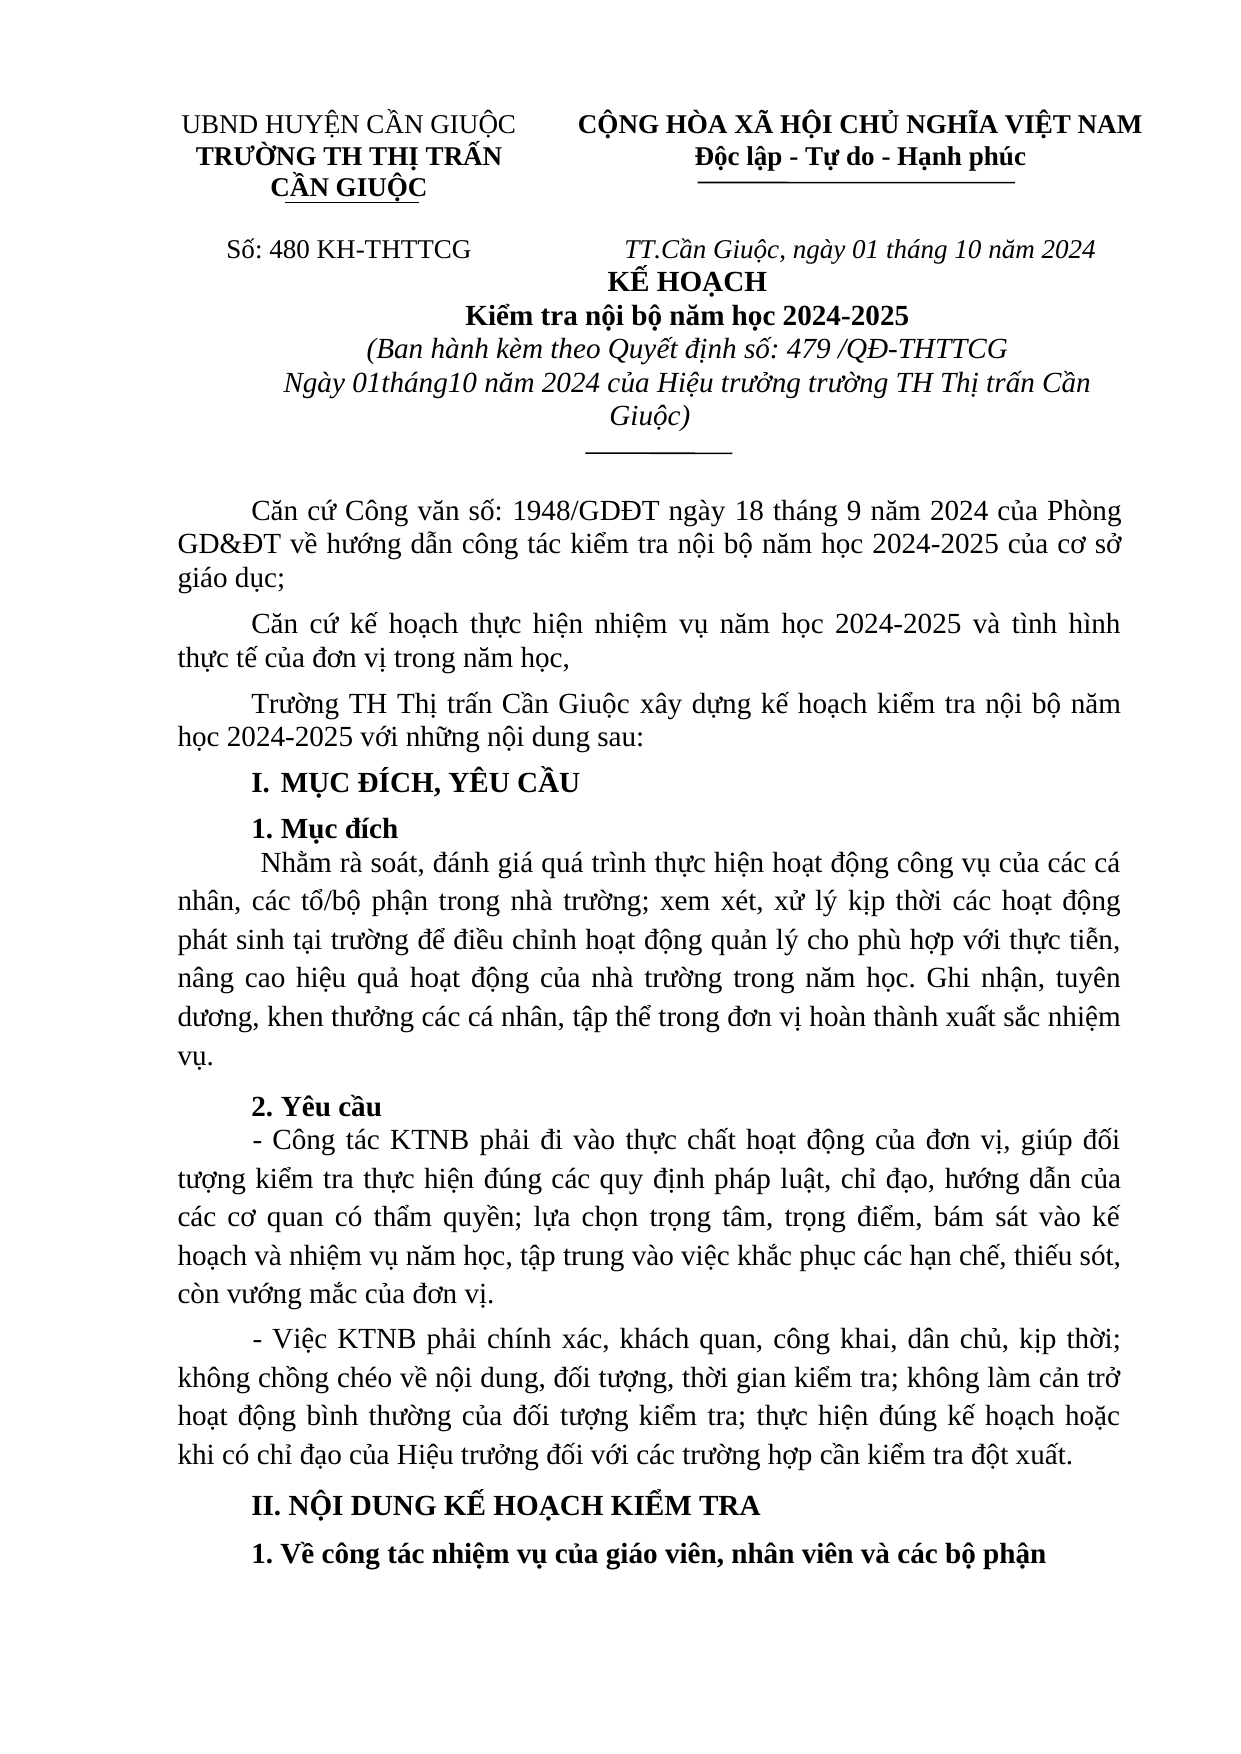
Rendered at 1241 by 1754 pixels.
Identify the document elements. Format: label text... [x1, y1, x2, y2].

list Yêu cầu [177, 1089, 1122, 1122]
text - Công tác KTNB phải đi vào thực chất hoạt động của đơn vị, giúp đối tượng kiểm tra thực hiện đúng các quy định pháp luật, chỉ đạo, hướng dẫn của các cơ quan có thẩm quyền; lựa chọn trọng tâm, trọng điểm, bám sát vào kế hoạch và nhiệm vụ năm học, tập trung vào việc khắc phục các hạn chế, thiếu sót, còn vướng mắc của đơn vị. [177, 1122, 1122, 1310]
text Căn cứ kế hoạch thực hiện nhiệm vụ năm học 2024-2025 và tình hình thực tế của đơn vị trong năm học, [177, 606, 1122, 673]
text Kiểm tra nội bộ năm học 2024-2025 [177, 298, 1122, 331]
list Mục đích [177, 811, 1122, 845]
list MỤC ĐÍCH, YÊU CẦU [177, 765, 1122, 799]
text Nhằm rà soát, đánh giá quá trình thực hiện hoạt động công vụ của các cá nhân, các tổ/bộ phận trong nhà trường; xem xét, xử lý kịp thời các hoạt động phát sinh tại trường để điều chỉnh hoạt động quản lý cho phù hợp với thực tiễn, nâng cao hiệu quả hoạt động của nhà trường trong năm học. Ghi nhận, tuyên dương, khen thưởng các cá nhân, tập thể trong đơn vị hoàn thành xuất sắc nhiệm vụ. [177, 845, 1122, 1071]
text 1. Về công tác nhiệm vụ của giáo viên, nhân viên và các bộ phận [177, 1537, 1122, 1570]
text Ngày 01tháng10 năm 2024 của Hiệu trưởng trường TH Thị trấn Cần Giuộc) [177, 365, 1122, 432]
table_header UBND HUYỆN CẦN GIUỘC TRƯỜNG TH THỊ TRẤN CẦN GIUỘC Số: 480 KH-THTTCG [148, 109, 550, 264]
text Căn cứ Công văn số: 1948/GDĐT ngày 18 tháng 9 năm 2024 của Phòng GD&ĐT về hướng dẫn công tác kiểm tra nội bộ năm học 2024-2025 của cơ sở giáo dục; [177, 493, 1122, 594]
table_header CỘNG HÒA XÃ HỘI CHỦ NGHĨA VIỆT NAM Độc lập - Tự do - Hạnh phúc TT.Cần Giuộc, ngày 01 tháng 10 năm 2024 [550, 109, 1170, 264]
text KẾ HOẠCH [177, 264, 1122, 298]
text II. NỘI DUNG KẾ HOẠCH KIỂM TRA [177, 1488, 1122, 1521]
text Trường TH Thị trấn Cần Giuộc xây dựng kế hoạch kiểm tra nội bộ năm học 2024-2025 với những nội dung sau: [177, 686, 1122, 753]
text (Ban hành kèm theo Quyết định số: 479 /QĐ-THTTCG [177, 331, 1122, 365]
text - Việc KTNB phải chính xác, khách quan, công khai, dân chủ, kịp thời; không chồng chéo về nội dung, đối tượng, thời gian kiểm tra; không làm cản trở hoạt động bình thường của đối tượng kiểm tra; thực hiện đúng kế hoạch hoặc khi có chỉ đạo của Hiệu trưởng đối với các trường hợp cần kiểm tra đột xuất. [177, 1321, 1122, 1470]
